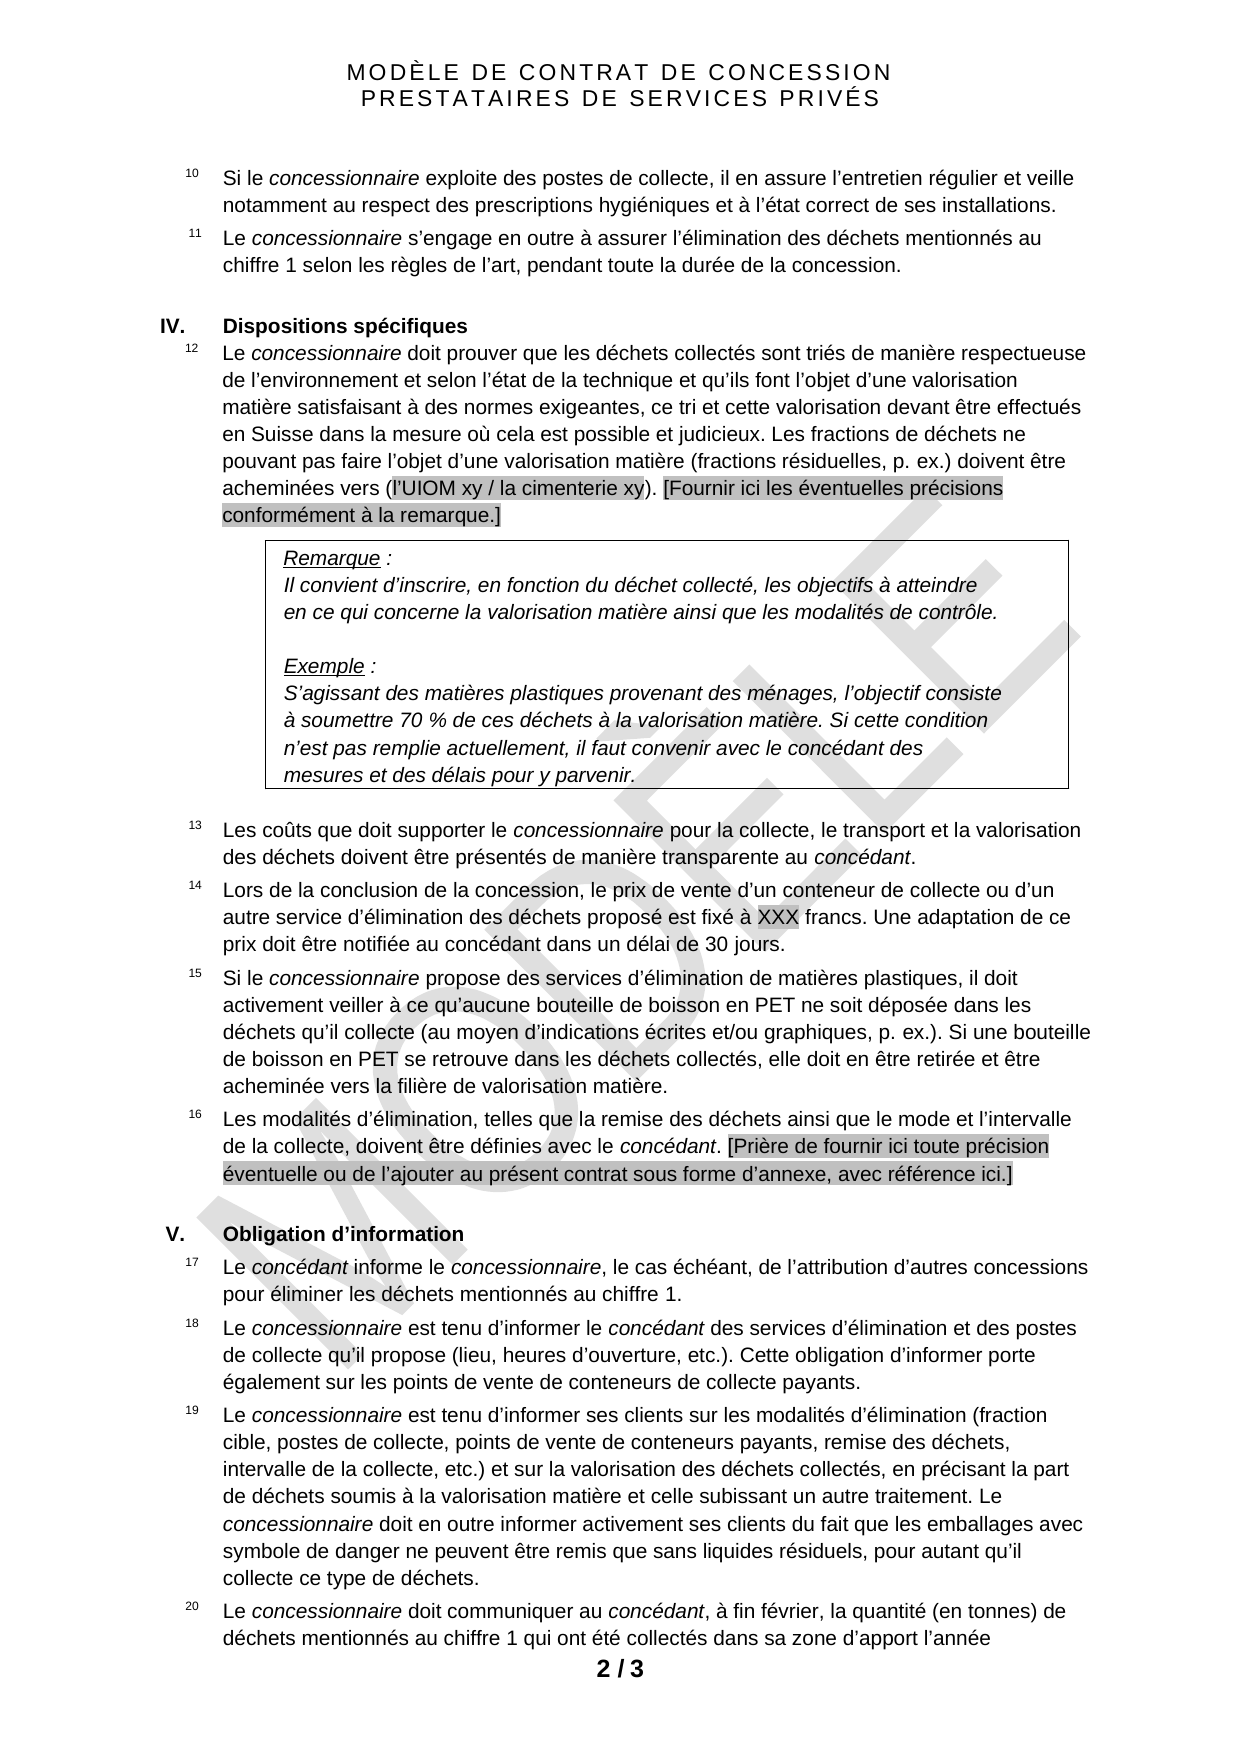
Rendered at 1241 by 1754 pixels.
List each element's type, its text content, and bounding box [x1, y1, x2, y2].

list Le concédant informe le concessionnaire, le cas échéant, de l’attribution d’autres concessions pour éliminer les déchets mentionnés au chiffre 1. [185, 1252, 1093, 1306]
list Le concessionnaire est tenu d’informer ses clients sur les modalités d’élimination (fraction cible, postes de collecte, points de vente de conteneurs payants, remise des déchets, intervalle de la collecte, etc.) et sur la valorisation des déchets collectés, en précisant la part de déchets soumis à la valorisation matière et celle subissant un autre traitement. Le concessionnaire doit en outre informer activement ses clients du fait que les emballages avec symbole de danger ne peuvent être remis que sans liquides résiduels, pour autant qu’il collecte ce type de déchets. [185, 1400, 1093, 1589]
list Les modalités d’élimination, telles que la remise des déchets ainsi que le mode et l’intervalle de la collecte, doivent être définies avec le concédant. [Prière de fournir ici toute précision éventuelle ou de l’ajouter au présent contrat sous forme d’annexe, avec référence ici.] [188, 1104, 1093, 1185]
list Obligation d’information [185, 1219, 1093, 1246]
list Si le concessionnaire exploite des postes de collecte, il en assure l’entretien régulier et veille notamment au respect des prescriptions hygiéniques et à l’état correct de ses installations. [185, 162, 1093, 217]
list Lors de la conclusion de la concession, le prix de vente d’un conteneur de collecte ou d’un autre service d’élimination des déchets proposé est fixé à XXX francs. Une adaptation de ce prix doit être notifiée au concédant dans un délai de 30 jours. [188, 875, 1093, 956]
list Le concessionnaire doit prouver que les déchets collectés sont triés de manière respectueuse de l’environnement et selon l’état de la technique et qu’ils font l’objet d’une valorisation matière satisfaisant à des normes exigeantes, ce tri et cette valorisation devant être effectués en Suisse dans la mesure où cela est possible et judicieux. Les fractions de déchets ne pouvant pas faire l’objet d’une valorisation matière (fractions résiduelles, p. ex.) doivent être acheminées vers (l’UIOM xy / la cimenterie xy). [Fournir ici les éventuelles précisions conformément à la remarque.] [185, 337, 1093, 527]
list Dispositions spécifiques [185, 310, 1093, 337]
list Les coûts que doit supporter le concessionnaire pour la collecte, le transport et la valorisation des déchets doivent être présentés de manière transparente au concédant. [188, 814, 1093, 869]
list Si le concessionnaire propose des services d’élimination de matières plastiques, il doit activement veiller à ce qu’aucune bouteille de boisson en PET ne soit déposée dans les déchets qu’il collecte (au moyen d’indications écrites et/ou graphiques, p. ex.). Si une bouteille de boisson en PET se retrouve dans les déchets collectés, elle doit en être retirée et être acheminée vers la filière de valorisation matière. [188, 962, 1093, 1098]
list Remarque : Il convient d’inscrire, en fonction du déchet collecté, les objectifs à atteindre en ce qui concerne la valorisation matière ainsi que les modalités de contrôle. Exemple : S’agissant des matières plastiques provenant des ménages, l’objectif consiste à soumettre 70 % de ces déchets à la valorisation matière. Si cette condition n’est pas remplie actuellement, il faut convenir avec le concédant des mesures et des délais pour y parvenir. [266, 541, 1068, 788]
list Le concessionnaire s’engage en outre à assurer l’élimination des déchets mentionnés au chiffre 1 selon les règles de l’art, pendant toute la durée de la concession. [188, 223, 1093, 277]
list Le concessionnaire est tenu d’informer le concédant des services d’élimination et des postes de collecte qu’il propose (lieu, heures d’ouverture, etc.). Cette obligation d’informer porte également sur les points de vente de conteneurs de collecte payants. [185, 1312, 1093, 1394]
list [185, 1596, 1093, 1650]
